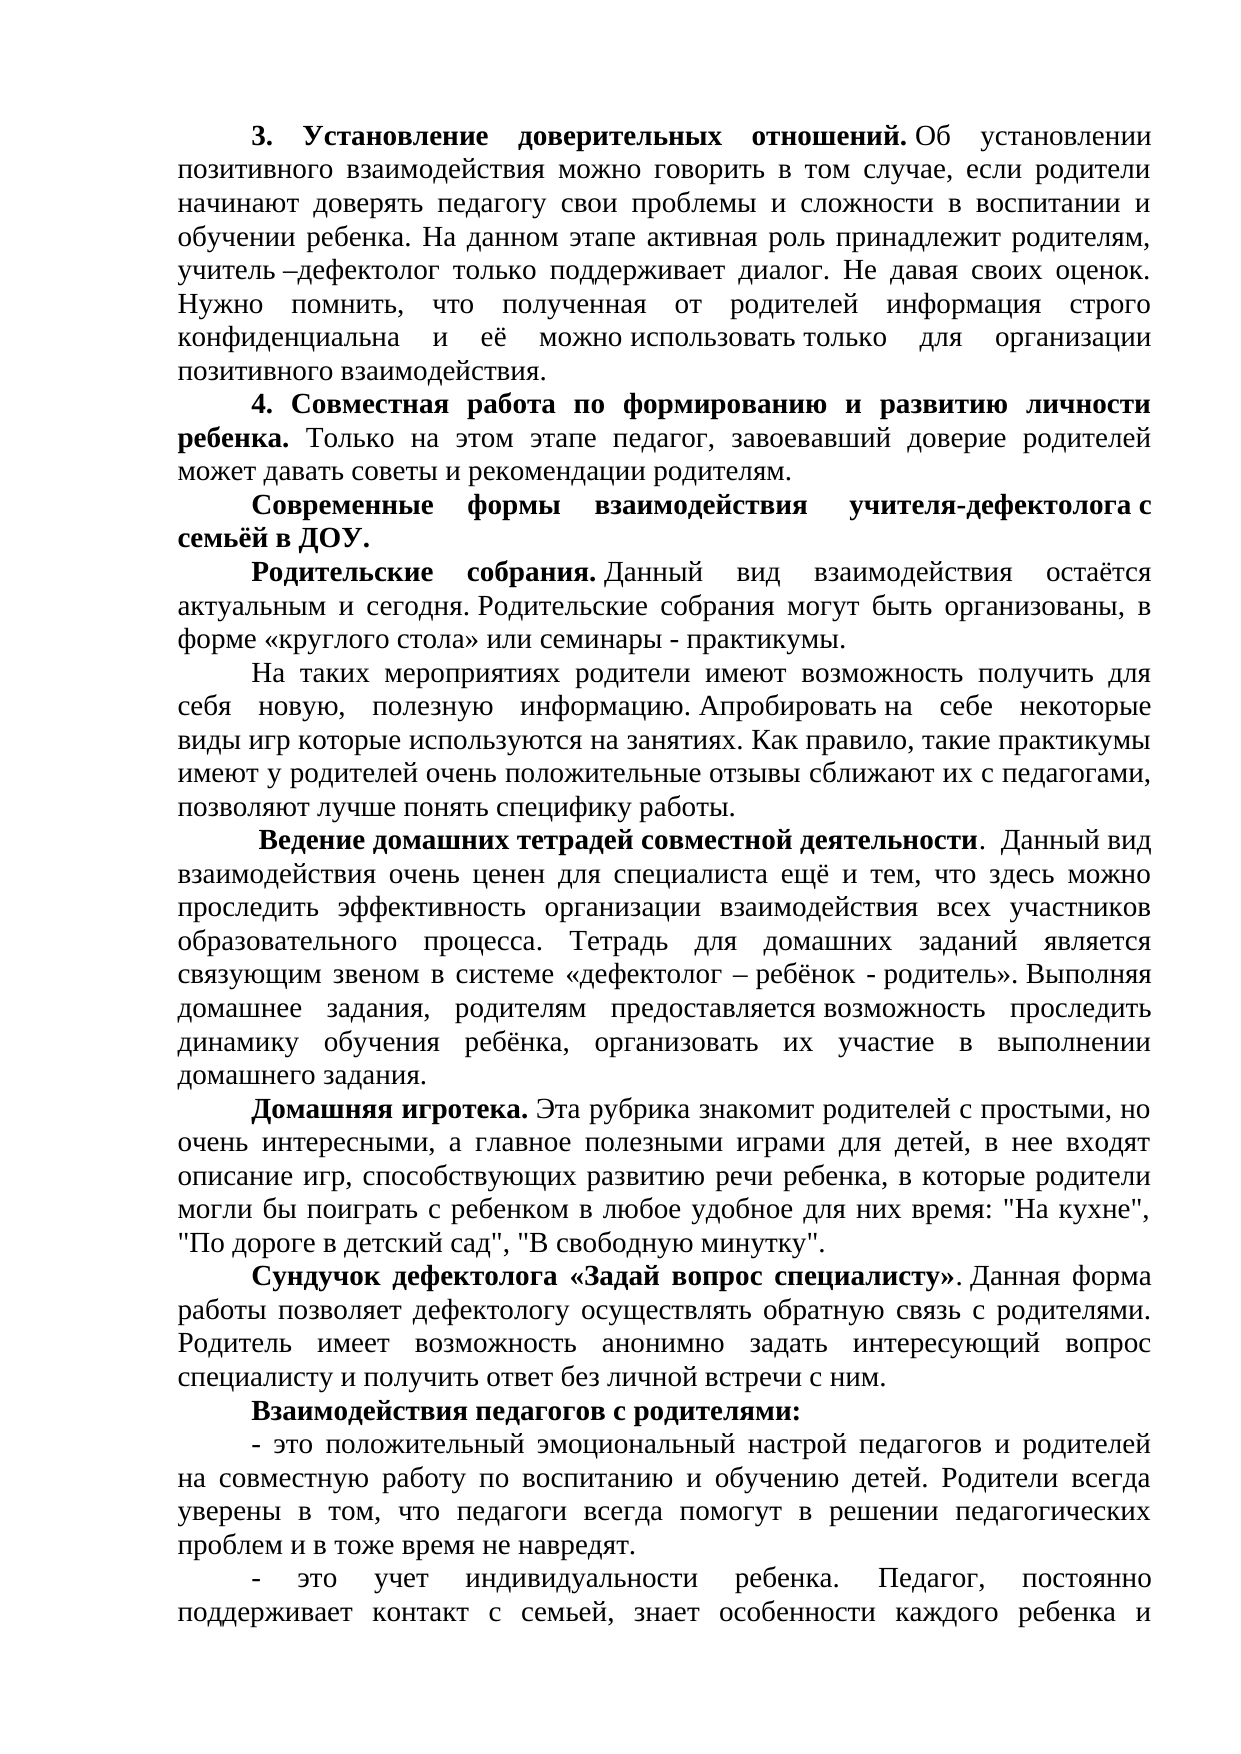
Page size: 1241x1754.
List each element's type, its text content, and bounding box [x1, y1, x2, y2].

text Сундучок дефектолога «Задай вопрос специалисту». Данная форма работы позволяет дефектологу осуществлять обратную связь с родителями. Родитель имеет возможность анонимно задать интересующий вопрос специалисту и получить ответ без личной встречи с ним. [177, 1258, 1152, 1393]
text 3. Установление доверительных отношений. Об установлении позитивного взаимодействия можно говорить в том случае, если родители начинают доверять педагогу свои проблемы и сложности в воспитании и обучении ребенка. На данном этапе активная роль принадлежит родителям, учитель –дефектолог только поддерживает диалог. Не давая своих оценок. Нужно помнить, что полученная от родителей информация строго конфиденциальна и её можно использовать только для организации позитивного взаимодействия. [177, 118, 1152, 386]
text Взаимодействия педагогов с родителями: [177, 1393, 1152, 1426]
text Домашняя игротека. Эта рубрика знакомит родителей с простыми, но очень интересными, а главное полезными играми для детей, в нее входят описание игр, способствующих развитию речи ребенка, в которые родители могли бы поиграть с ребенком в любое удобное для них время: "На кухне", "По дороге в детский сад", "В свободную минутку". [177, 1091, 1152, 1258]
text Современные формы взаимодействия учителя-дефектолога с семьёй в ДОУ. [177, 487, 1152, 554]
text Ведение домашних тетрадей совместной деятельности. Данный вид взаимодействия очень ценен для специалиста ещё и тем, что здесь можно проследить эффективность организации взаимодействия всех участников образовательного процесса. Тетрадь для домашних заданий является связующим звеном в системе «дефектолог – ребёнок - родитель». Выполняя домашнее задания, родителям предоставляется возможность проследить динамику обучения ребёнка, организовать их участие в выполнении домашнего задания. [177, 822, 1152, 1091]
text 4. Совместная работа по формированию и развитию личности ребенка. Только на этом этапе педагог, завоевавший доверие родителей может давать советы и рекомендации родителям. [177, 386, 1152, 487]
text На таких мероприятиях родители имеют возможность получить для себя новую, полезную информацию. Апробировать на себе некоторые виды игр которые используются на занятиях. Как правило, такие практикумы имеют у родителей очень положительные отзывы сближают их с педагогами, позволяют лучше понять специфику работы. [177, 655, 1152, 822]
text Родительские собрания. Данный вид взаимодействия остаётся актуальным и сегодня. Родительские собрания могут быть организованы, в форме «круглого стола» или семинары - практикумы. [177, 554, 1152, 655]
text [177, 1560, 1152, 1627]
text - это положительный эмоциональный настрой педагогов и родителей на совместную работу по воспитанию и обучению детей. Родители всегда уверены в том, что педагоги всегда помогут в решении педагогических проблем и в тоже время не навредят. [177, 1426, 1152, 1560]
